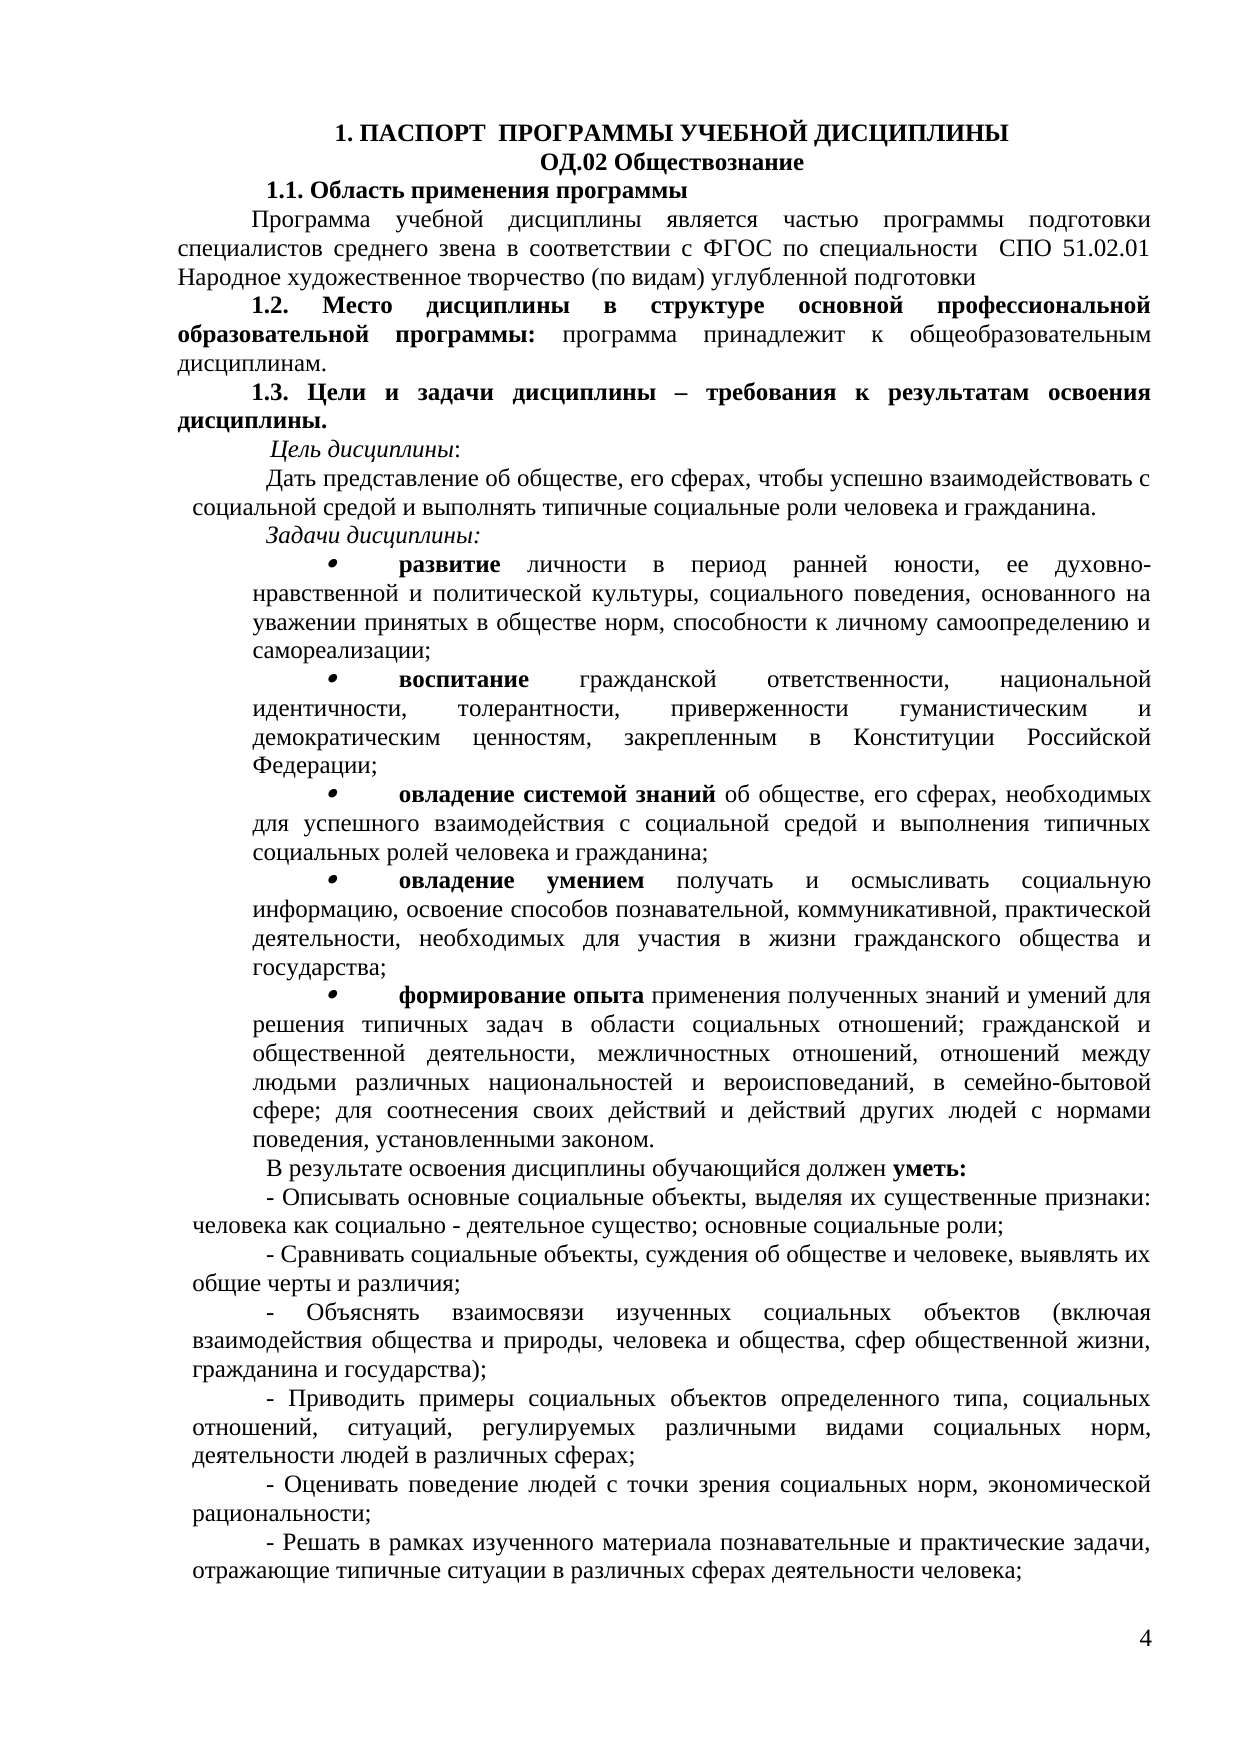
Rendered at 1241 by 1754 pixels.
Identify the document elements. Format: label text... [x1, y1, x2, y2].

text Программа учебной дисциплины является частью программы подготовки специалистов среднего звена в соответствии с ФГОС по специальности СПО 51.02.01 Народное художественное творчество (по видам) углубленной подготовки [177, 204, 1152, 291]
text - Объяснять взаимосвязи изученных социальных объектов (включая взаимодействия общества и природы, человека и общества, сфер общественной жизни, гражданина и государства); [192, 1297, 1152, 1383]
text ОД.02 Обществознание [192, 147, 1152, 176]
text 1.3. Цели и задачи дисциплины – требования к результатам освоения дисциплины. [177, 377, 1152, 434]
list овладение системой знаний об обществе, его сферах, необходимых для успешного взаимодействия с социальной средой и выполнения типичных социальных ролей человека и гражданина; [252, 779, 1152, 866]
text - Описывать основные социальные объекты, выделяя их существенные признаки: человека как социально - деятельное существо; основные социальные роли; [192, 1182, 1152, 1239]
list формирование опыта применения полученных знаний и умений для решения типичных задач в области социальных отношений; гражданской и общественной деятельности, межличностных отношений, отношений между людьми различных национальностей и вероисповеданий, в семейно-бытовой сфере; для соотнесения своих действий и действий других людей с нормами поведения, установленными законом. [252, 981, 1152, 1153]
text - Решать в рамках изученного материала познавательные и практические задачи, отражающие типичные ситуации в различных сферах деятельности человека; [192, 1527, 1152, 1584]
text - Приводить примеры социальных объектов определенного типа, социальных отношений, ситуаций, регулируемых различными видами социальных норм, деятельности людей в различных сферах; [192, 1383, 1152, 1469]
text - Оценивать поведение людей с точки зрения социальных норм, экономической рациональности; [192, 1469, 1152, 1527]
list развитие личности в период ранней юности, ее духовно-нравственной и политической культуры, социального поведения, основанного на уважении принятых в обществе норм, способности к личному самоопределению и самореализации; [252, 549, 1152, 664]
text 1.2. Место дисциплины в структуре основной профессиональной образовательной программы: программа принадлежит к общеобразовательным дисциплинам. [177, 291, 1152, 377]
list овладение умением получать и осмысливать социальную информацию, освоение способов познавательной, коммуникативной, практической деятельности, необходимых для участия в жизни гражданского общества и государства; [252, 866, 1152, 981]
list воспитание гражданской ответственности, национальной идентичности, толерантности, приверженности гуманистическим и демократическим ценностям, закрепленным в Конституции Российской Федерации; [252, 664, 1152, 779]
text 1.1. Область применения программы [192, 176, 1171, 204]
text - Сравнивать социальные объекты, суждения об обществе и человеке, выявлять их общие черты и различия; [192, 1239, 1152, 1297]
text Дать представление об обществе, его сферах, чтобы успешно взаимодействовать с социальной средой и выполнять типичные социальные роли человека и гражданина. [192, 463, 1152, 521]
text Цель дисциплины: [177, 434, 1152, 463]
text Задачи дисциплины: [192, 521, 1152, 549]
text В результате освоения дисциплины обучающийся должен уметь: [192, 1153, 1152, 1182]
text 1. паспорт ПРОГРАММЫ УЧЕБНОЙ ДИСЦИПЛИНЫ [192, 118, 1152, 147]
